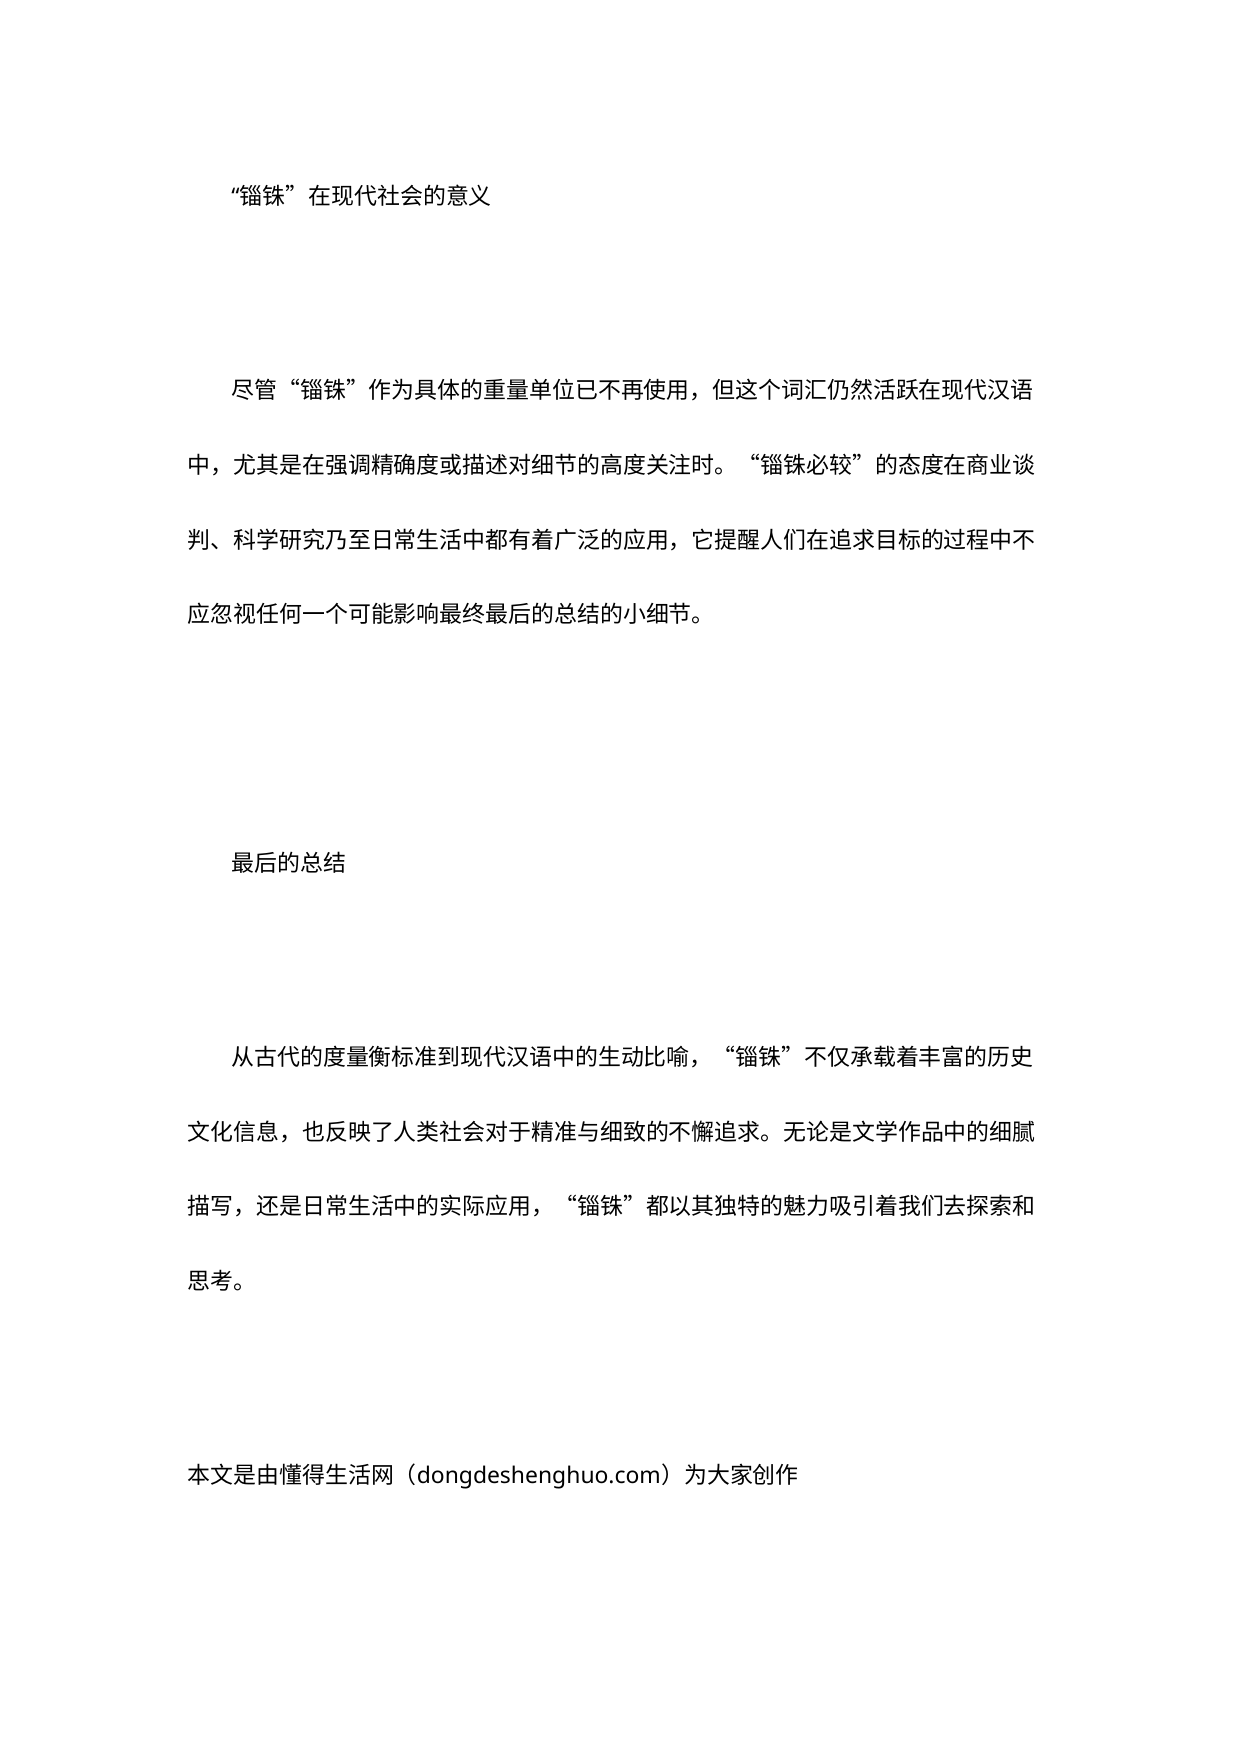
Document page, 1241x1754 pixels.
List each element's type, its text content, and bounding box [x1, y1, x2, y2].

text 本文是由懂得生活网（dongdeshenghuo.com）为大家创作 [187, 1441, 1053, 1506]
text 从古代的度量衡标准到现代汉语中的生动比喻，“锱铢”不仅承载着丰富的历史文化信息，也反映了人类社会对于精准与细致的不懈追求。无论是文学作品中的细腻描写，还是日常生活中的实际应用，“锱铢”都以其独特的魅力吸引着我们去探索和思考。 [187, 1023, 1053, 1312]
text 最后的总结 [187, 828, 1053, 893]
text “锱铢”在现代社会的意义 [187, 162, 1053, 227]
text 尽管“锱铢”作为具体的重量单位已不再使用，但这个词汇仍然活跃在现代汉语中，尤其是在强调精确度或描述对细节的高度关注时。“锱铢必较”的态度在商业谈判、科学研究乃至日常生活中都有着广泛的应用，它提醒人们在追求目标的过程中不应忽视任何一个可能影响最终最后的总结的小细节。 [187, 356, 1053, 645]
